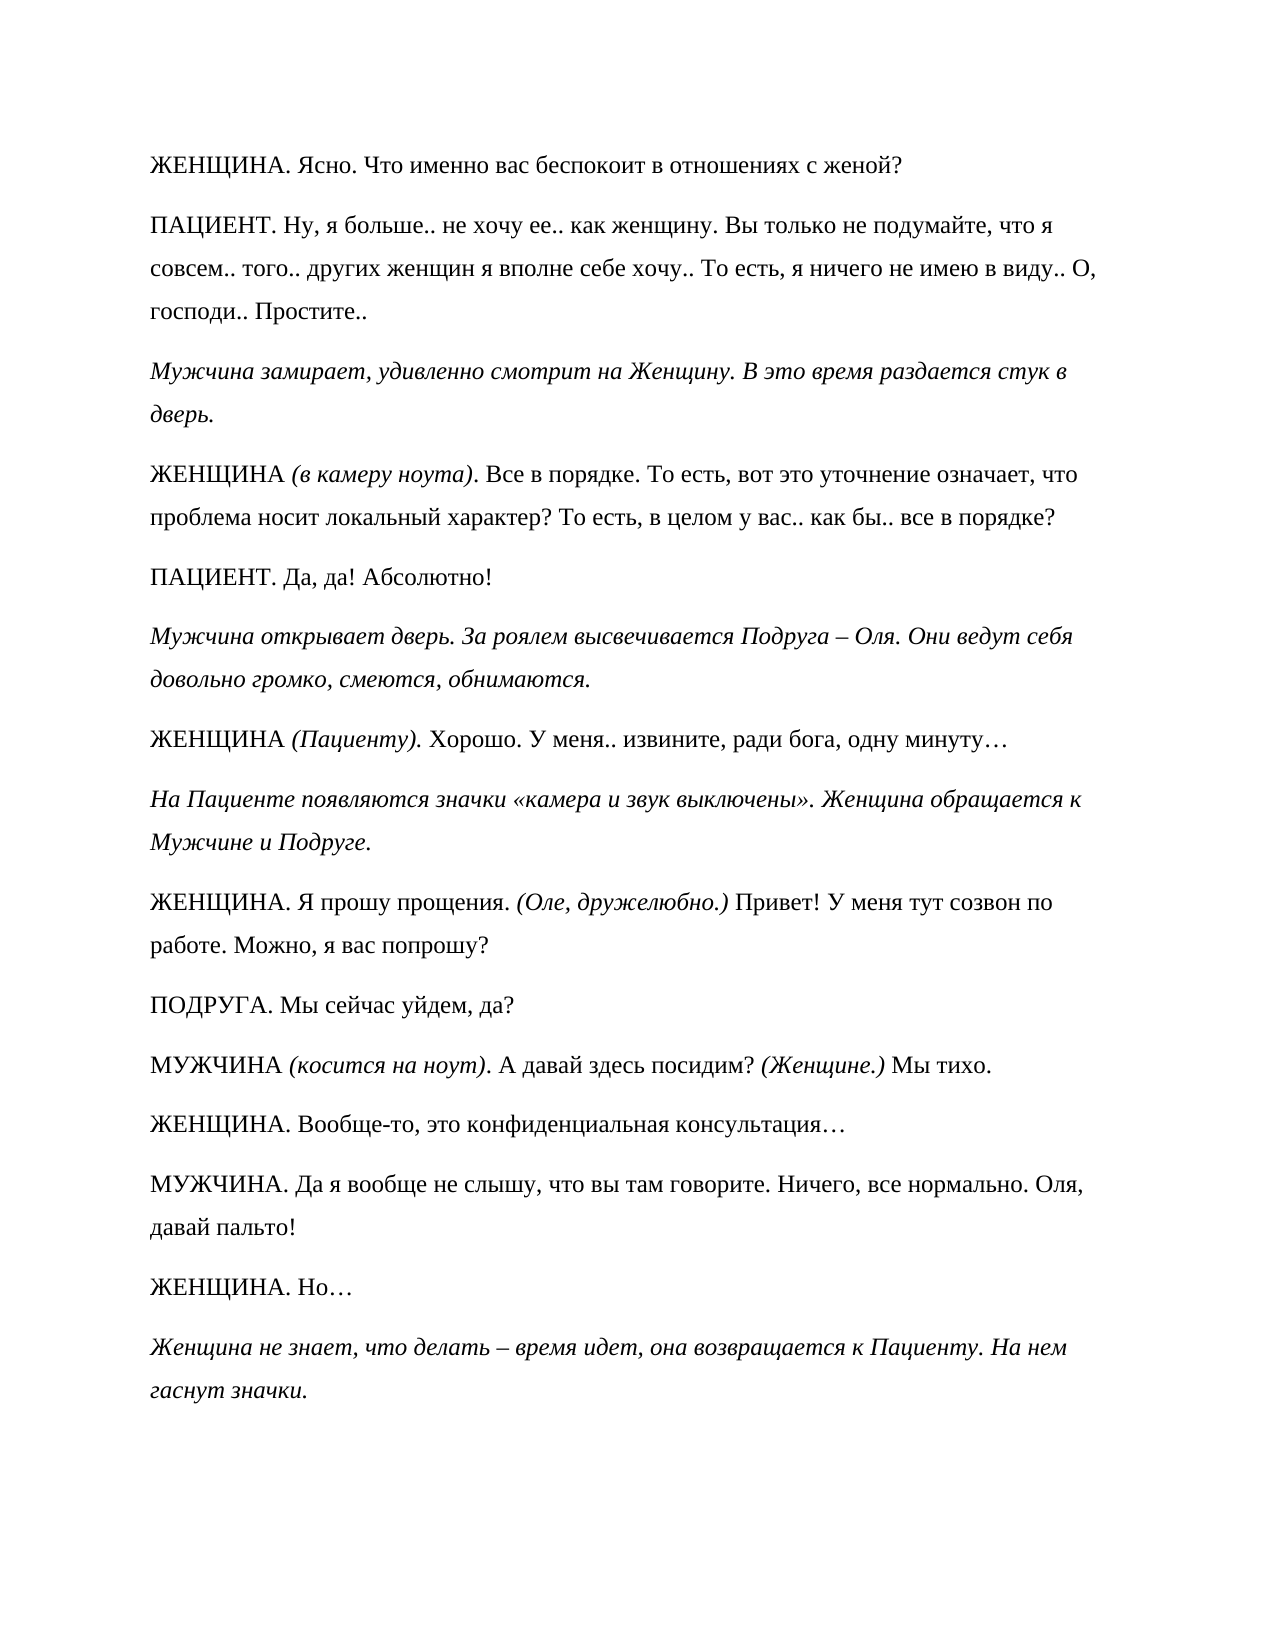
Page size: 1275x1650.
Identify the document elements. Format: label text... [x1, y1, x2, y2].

text Мужчина открывает дверь. За роялем высвечивается Подруга – Оля. Они ведут себя довольно громко, смеются, обнимаются. [150, 621, 1125, 693]
text МУЖЧИНА. Да я вообще не слышу, что вы там говорите. Ничего, все нормально. Оля, давай пальто! [150, 1169, 1125, 1241]
text ЖЕНЩИНА. Но… [150, 1272, 1125, 1301]
text ПАЦИЕНТ. Да, да! Абсолютно! [150, 562, 1125, 590]
text Мужчина замирает, удивленно смотрит на Женщину. В это время раздается стук в дверь. [150, 356, 1125, 428]
text МУЖЧИНА (косится на ноут). А давай здесь посидим? (Женщине.) Мы тихо. [150, 1050, 1125, 1078]
text ЖЕНЩИНА. Вообще-то, это конфиденциальная консультация… [150, 1109, 1125, 1138]
text ПАЦИЕНТ. Ну, я больше.. не хочу ее.. как женщину. Вы только не подумайте, что я совсем.. того.. других женщин я вполне себе хочу.. То есть, я ничего не имею в виду.. О, господи.. Простите.. [150, 210, 1125, 325]
text ЖЕНЩИНА. Ясно. Что именно вас беспокоит в отношениях с женой? [150, 150, 1125, 179]
text ПОДРУГА. Мы сейчас уйдем, да? [150, 990, 1125, 1019]
text ЖЕНЩИНА (Пациенту). Хорошо. У меня.. извините, ради бога, одну минуту… [150, 724, 1125, 753]
text На Пациенте появляются значки «камера и звук выключены». Женщина обращается к Мужчине и Подруге. [150, 784, 1125, 856]
text ЖЕНЩИНА. Я прошу прощения. (Оле, дружелюбно.) Привет! У меня тут созвон по работе. Можно, я вас попрошу? [150, 887, 1125, 959]
text Женщина не знает, что делать – время идет, она возвращается к Пациенту. На нем гаснут значки. [150, 1332, 1125, 1404]
text ЖЕНЩИНА (в камеру ноута). Все в порядке. То есть, вот это уточнение означает, что проблема носит локальный характер? То есть, в целом у вас.. как бы.. все в порядке? [150, 459, 1125, 531]
